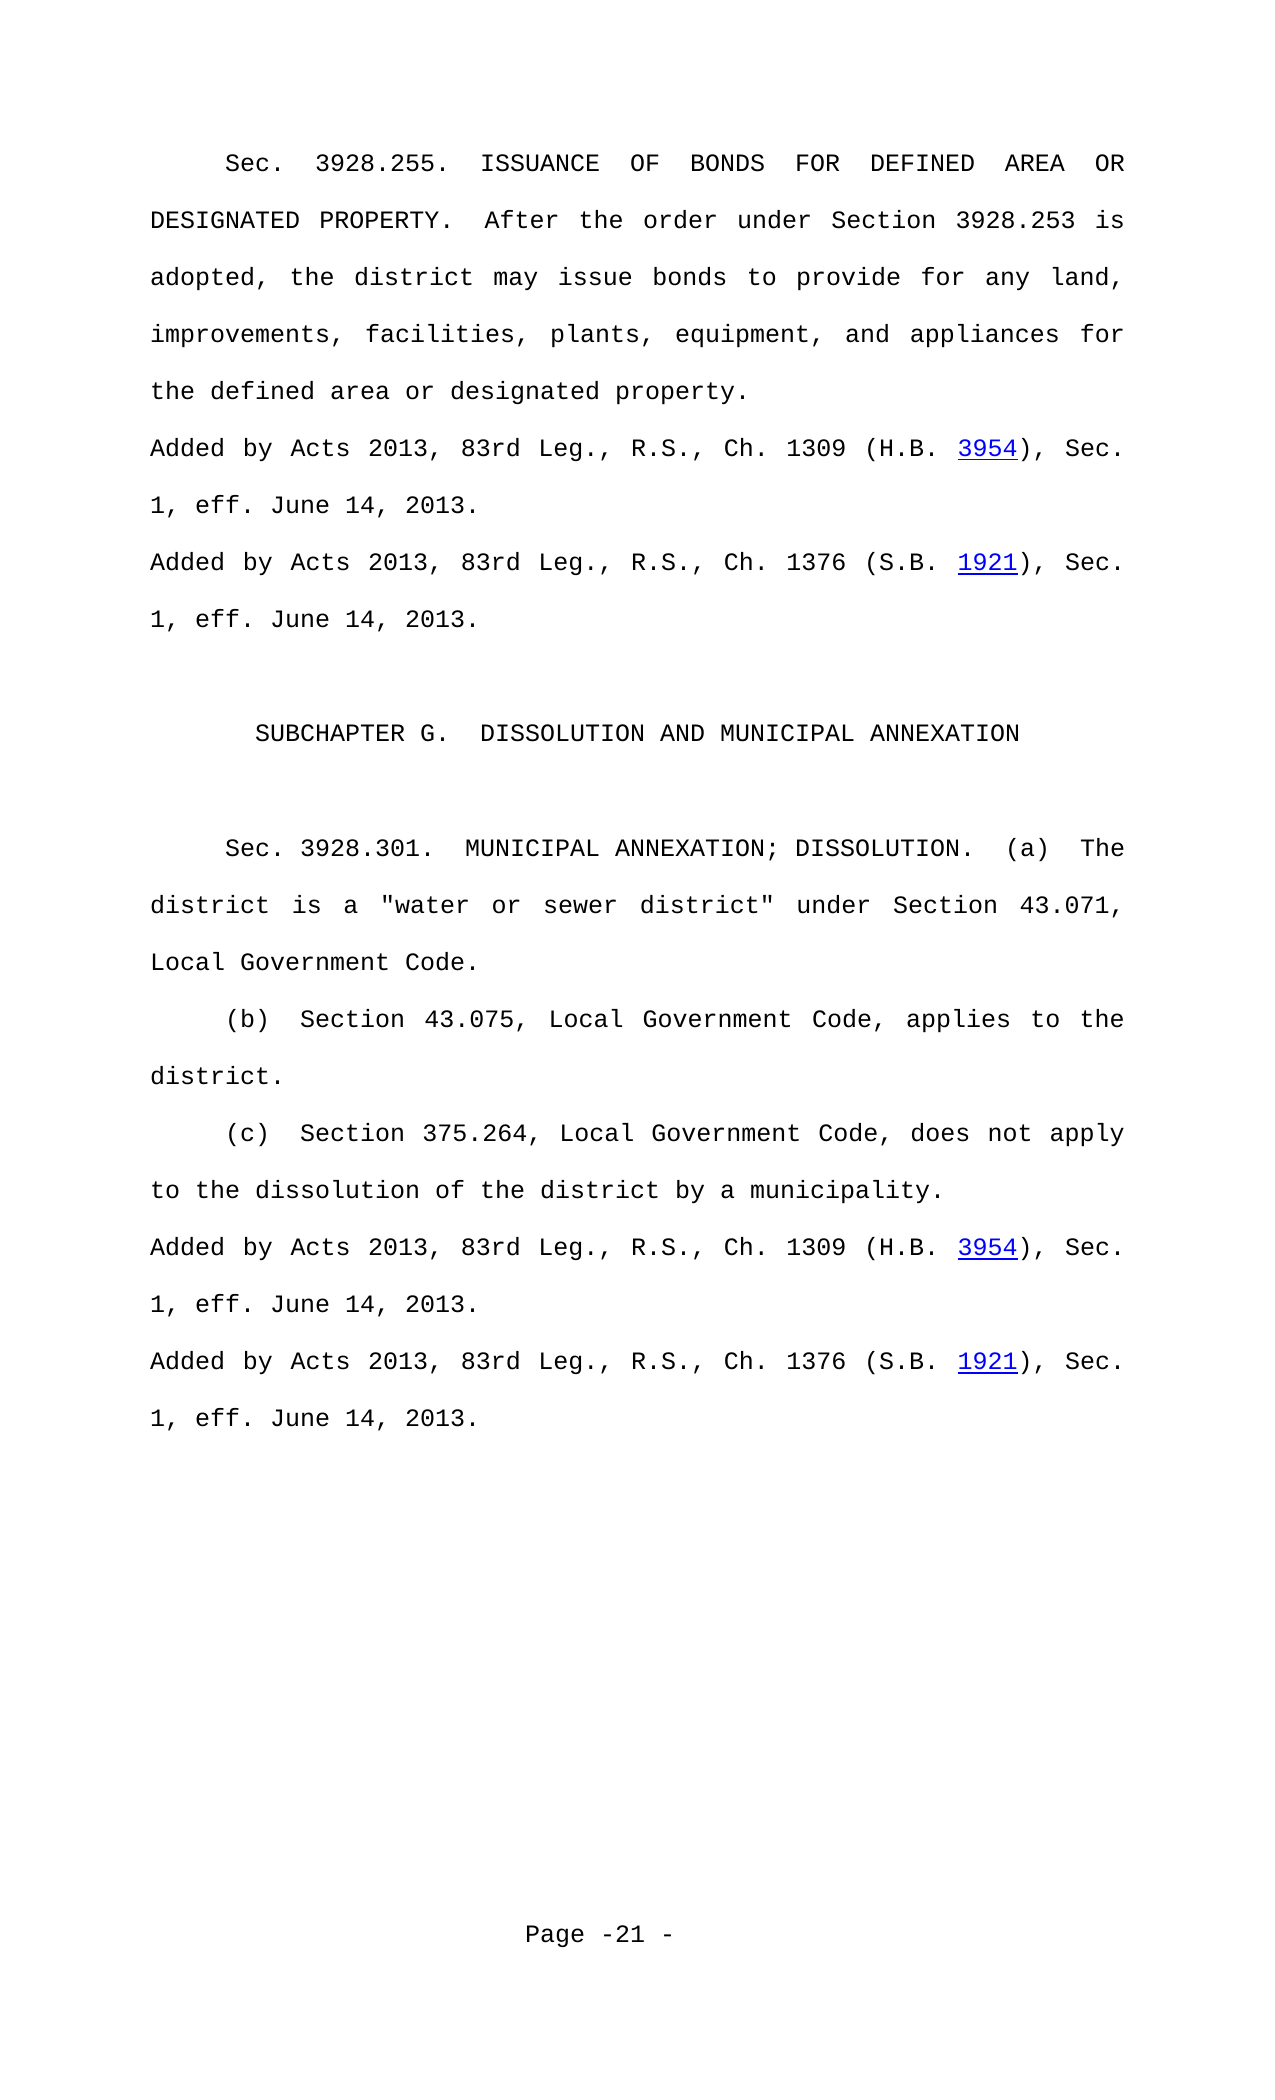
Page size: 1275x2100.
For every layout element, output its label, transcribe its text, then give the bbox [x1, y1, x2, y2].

text SUBCHAPTER G. DISSOLUTION AND MUNICIPAL ANNEXATION [150, 721, 1125, 749]
text Added by Acts 2013, 83rd Leg., R.S., Ch. 1309 (H.B. 3954), Sec. 1, eff. June 14, 2013. [150, 1234, 1125, 1320]
text Added by Acts 2013, 83rd Leg., R.S., Ch. 1376 (S.B. 1921), Sec. 1, eff. June 14, 2013. [150, 549, 1125, 635]
text Added by Acts 2013, 83rd Leg., R.S., Ch. 1309 (H.B. 3954), Sec. 1, eff. June 14, 2013. [150, 435, 1125, 521]
text Added by Acts 2013, 83rd Leg., R.S., Ch. 1376 (S.B. 1921), Sec. 1, eff. June 14, 2013. [150, 1349, 1125, 1434]
text Sec. 3928.255. ISSUANCE OF BONDS FOR DEFINED AREA OR DESIGNATED PROPERTY. After the order under Section 3928.253 is adopted, the district may issue bonds to provide for any land, improvements, facilities, plants, equipment, and appliances for the defined area or designated property. [150, 150, 1125, 407]
text (c) Section 375.264, Local Government Code, does not apply to the dissolution of the district by a municipality. [150, 1120, 1125, 1206]
text (b) Section 43.075, Local Government Code, applies to the district. [150, 1006, 1125, 1092]
text Sec. 3928.301. MUNICIPAL ANNEXATION; DISSOLUTION. (a) The district is a "water or sewer district" under Section 43.071, Local Government Code. [150, 835, 1125, 978]
